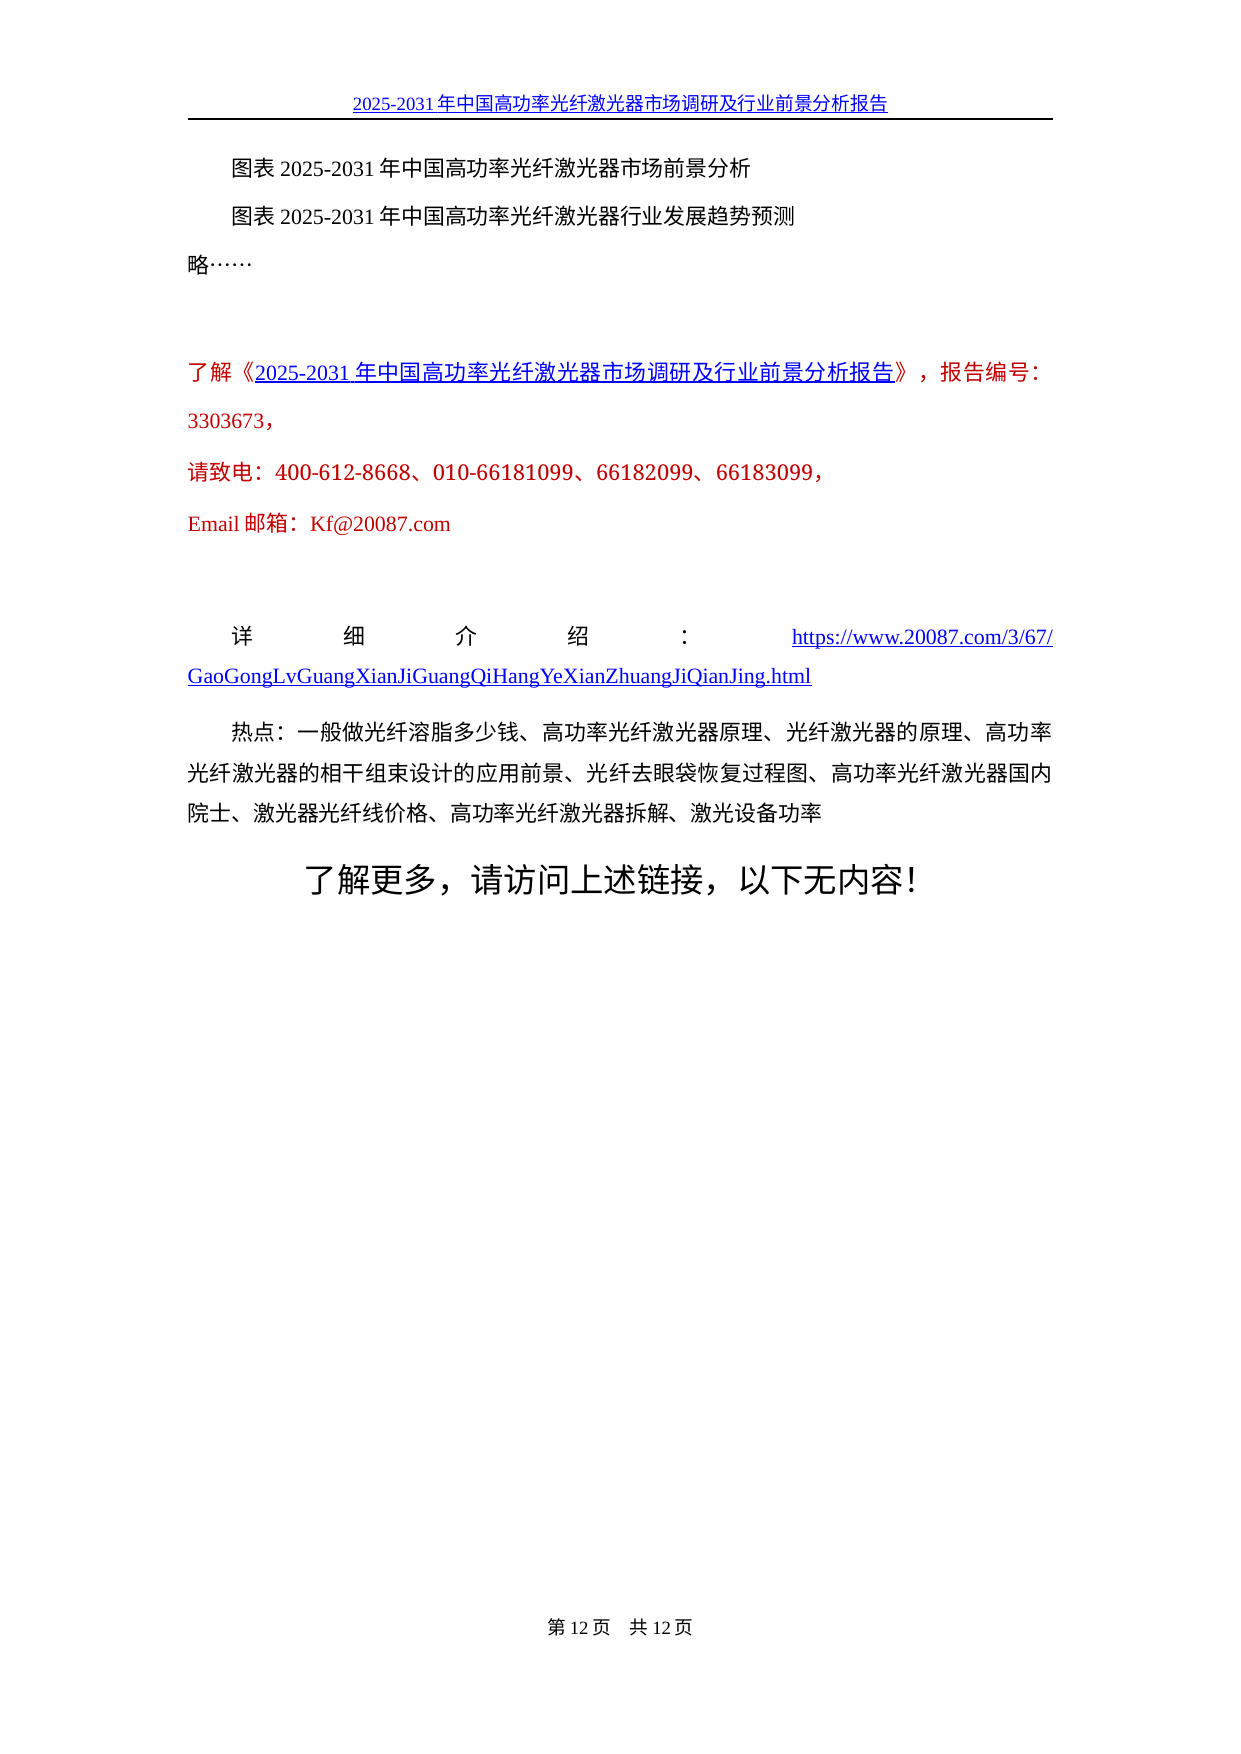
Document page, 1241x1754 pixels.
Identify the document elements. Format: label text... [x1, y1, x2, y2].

title 了解更多，请访问上述链接，以下无内容！ [187, 846, 1053, 911]
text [187, 150, 1053, 280]
text 详细介绍：https://www.20087.com/3/67/GaoGongLvGuangXianJiGuangQiHangYeXianZhuangJiQianJing.html [187, 619, 1053, 692]
text 热点：一般做光纤溶脂多少钱、高功率光纤激光器原理、光纤激光器的原理、高功率光纤激光器的相干组束设计的应用前景、光纤去眼袋恢复过程图、高功率光纤激光器国内院士、激光器光纤线价格、高功率光纤激光器拆解、激光设备功率 [187, 714, 1053, 828]
text 请致电：400-612-8668、010-66181099、66182099、66183099， [187, 454, 1053, 487]
text Email邮箱：Kf@20087.com [187, 506, 1053, 538]
text 了解《2025-2031年中国高功率光纤激光器市场调研及行业前景分析报告》，报告编号：3303673， [187, 354, 1053, 435]
